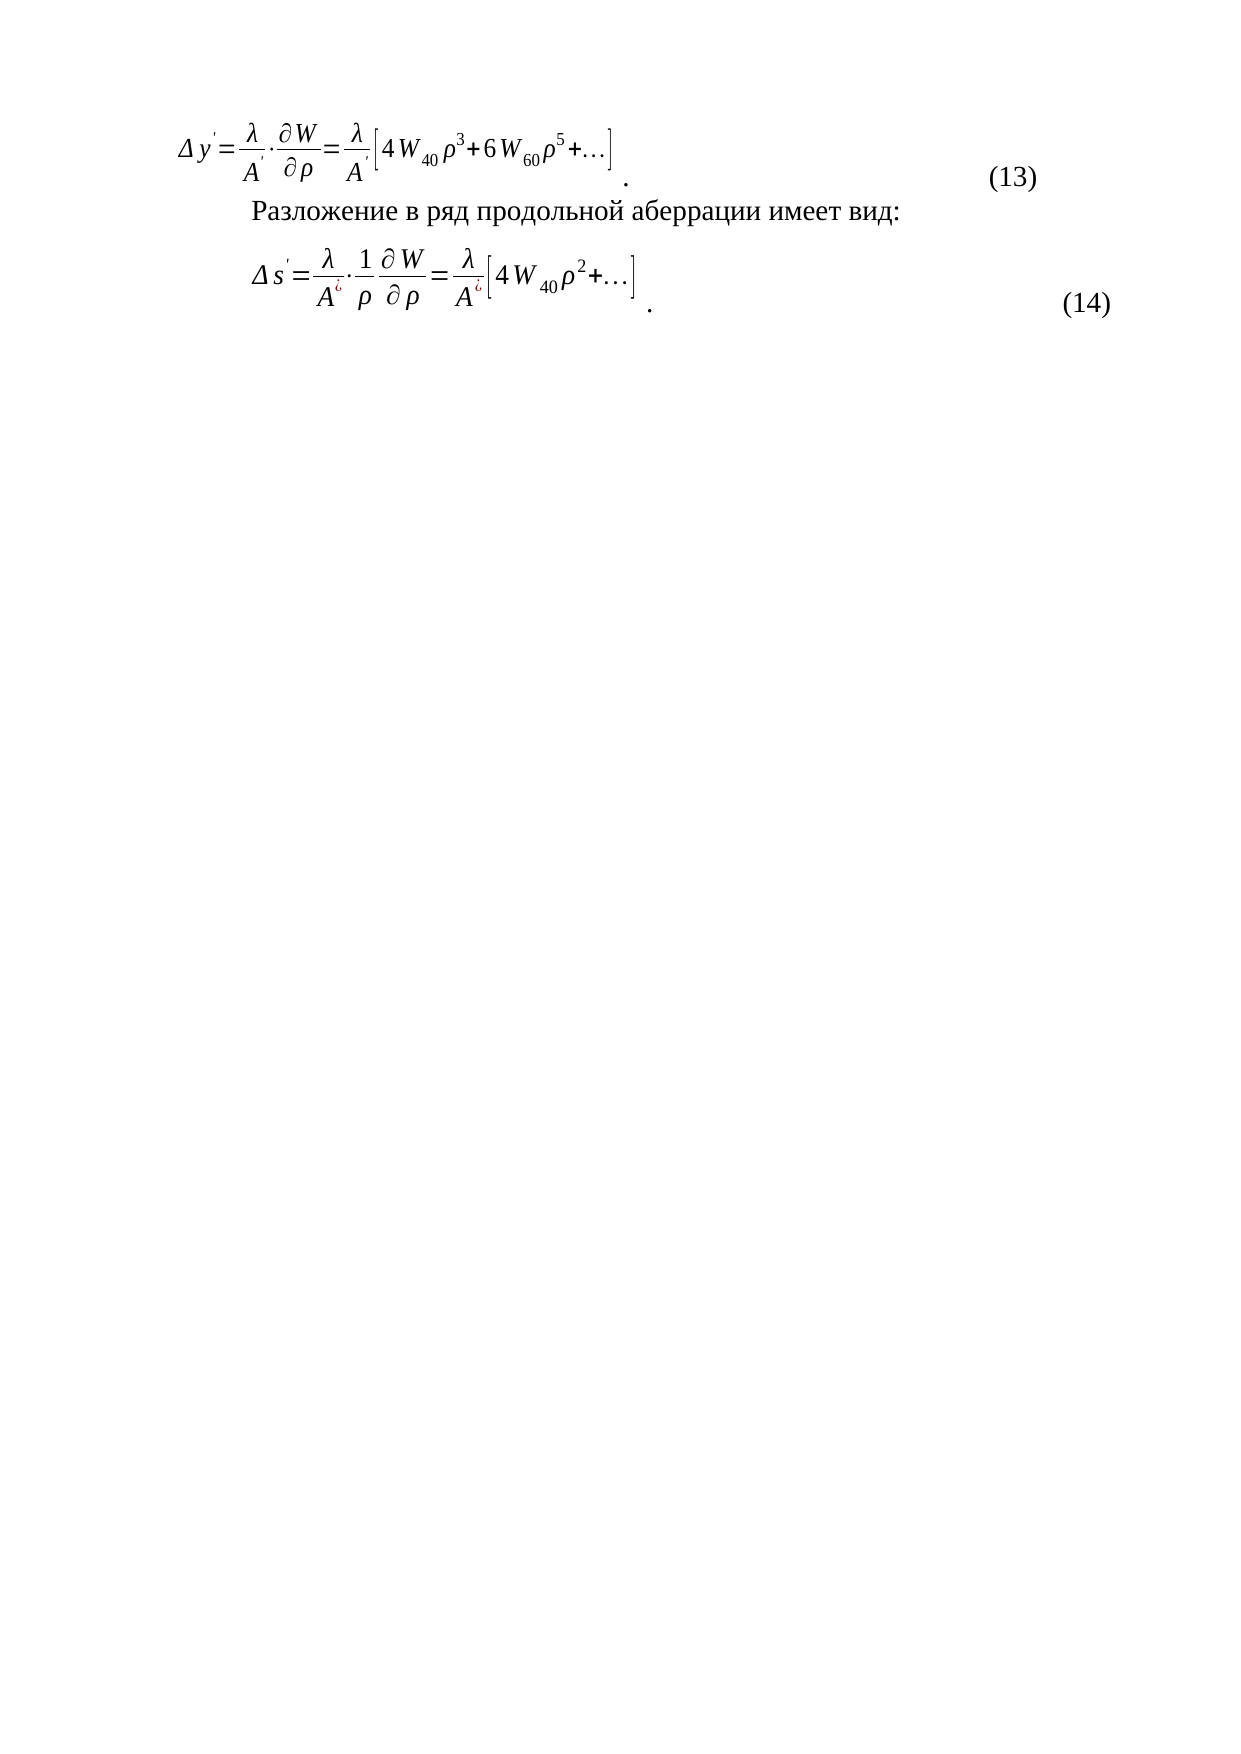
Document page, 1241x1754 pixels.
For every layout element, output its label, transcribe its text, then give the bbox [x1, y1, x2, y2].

text . (14) [177, 243, 1152, 318]
text Разложение в ряд продольной аберрации имеет вид: [177, 193, 1152, 227]
